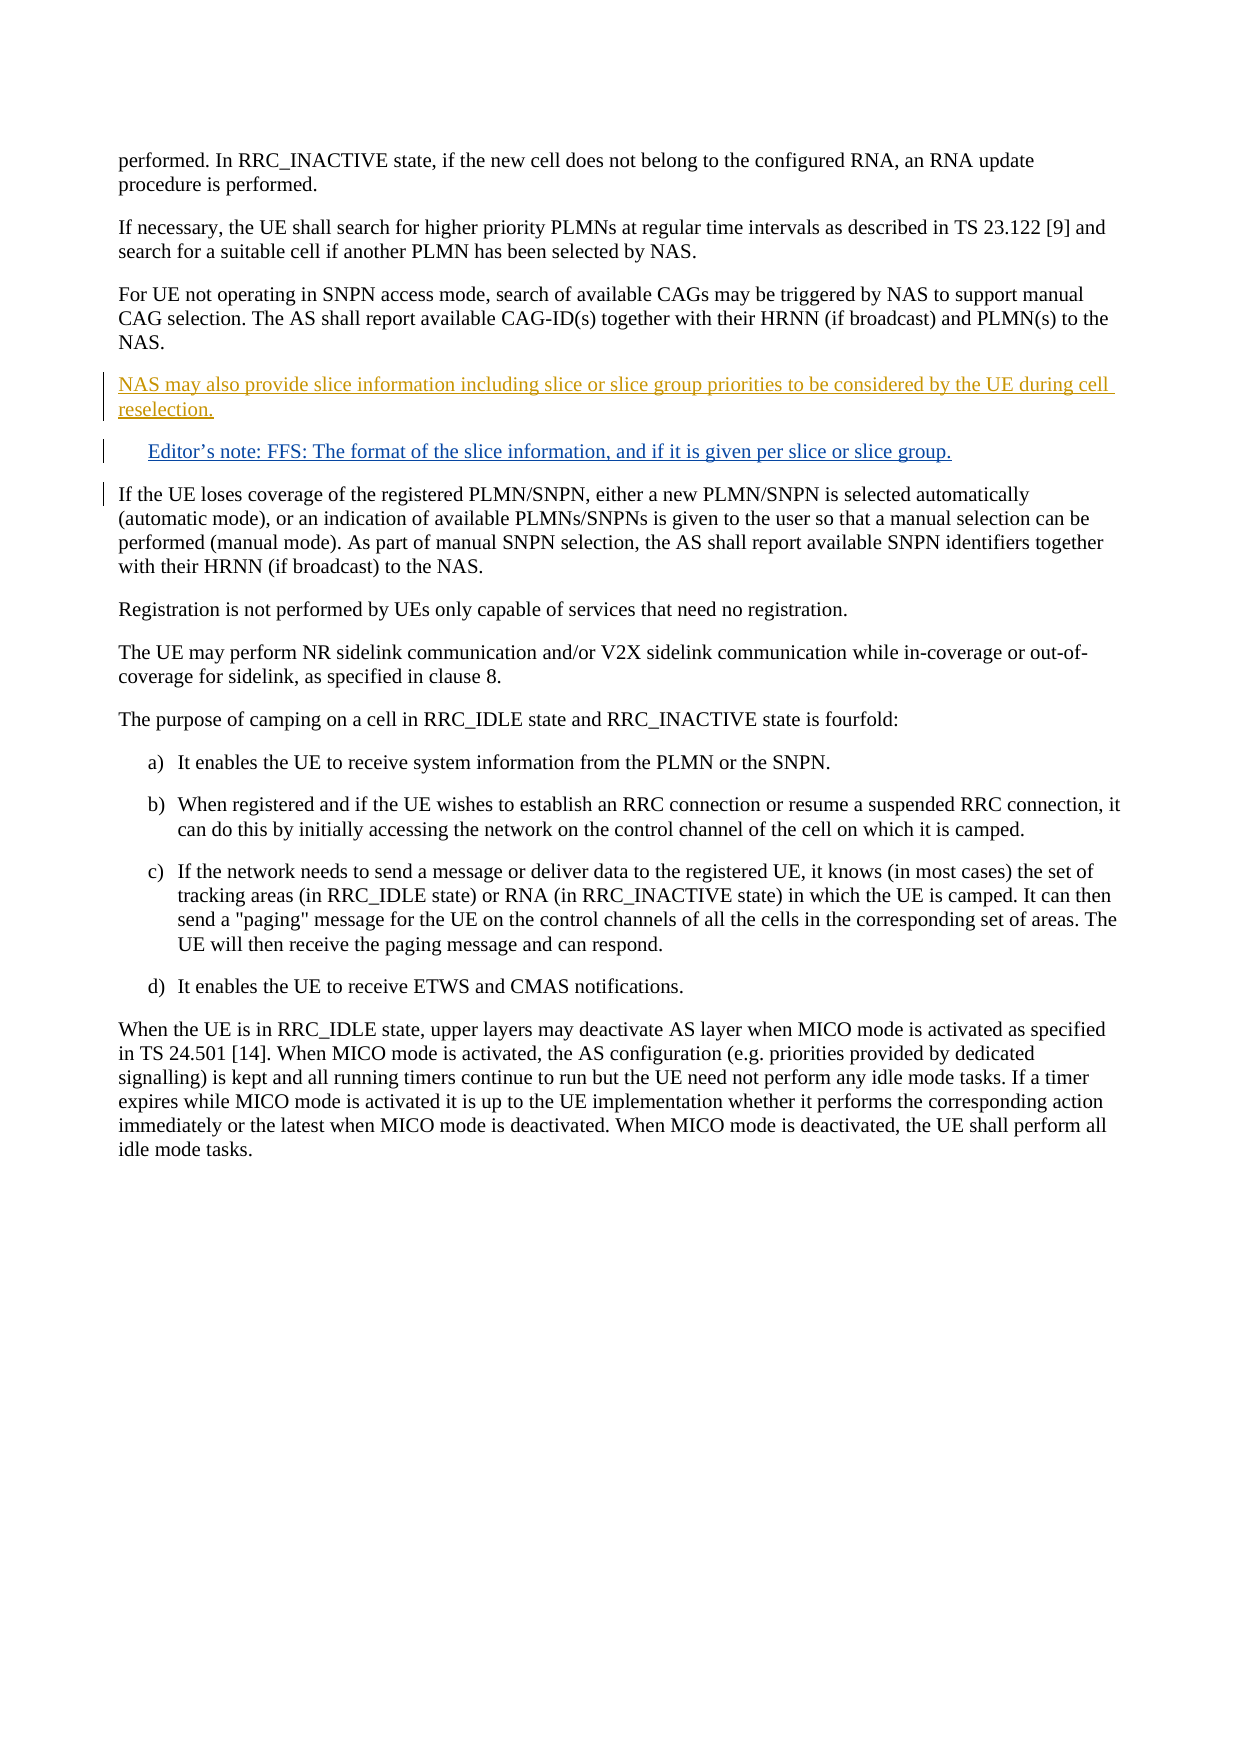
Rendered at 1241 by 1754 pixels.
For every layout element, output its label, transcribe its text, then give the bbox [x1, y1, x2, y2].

text Registration is not performed by UEs only capable of services that need no registration. [118, 597, 1122, 621]
text c) If the network needs to send a message or deliver data to the registered UE, it knows (in most cases) the set of tracking areas (in RRC_IDLE state) or RNA (in RRC_INACTIVE state) in which the UE is camped. It can then send a "paging" message for the UE on the control channels of all the cells in the corresponding set of areas. The UE will then receive the paging message and can respond. [148, 859, 1122, 956]
text If the UE loses coverage of the registered PLMN/SNPN, either a new PLMN/SNPN is selected automatically (automatic mode), or an indication of available PLMNs/SNPNs is given to the user so that a manual selection can be performed (manual mode). As part of manual SNPN selection, the AS shall report available SNPN identifiers together with their HRNN (if broadcast) to the NAS. [118, 482, 1122, 578]
text When the UE is in RRC_IDLE state, upper layers may deactivate AS layer when MICO mode is activated as specified in TS 24.501 [14]. When MICO mode is activated, the AS configuration (e.g. priorities provided by dedicated signalling) is kept and all running timers continue to run but the UE need not perform any idle mode tasks. If a timer expires while MICO mode is activated it is up to the UE implementation whether it performs the corresponding action immediately or the latest when MICO mode is deactivated. When MICO mode is deactivated, the UE shall perform all idle mode tasks. [118, 1017, 1122, 1161]
text d) It enables the UE to receive ETWS and CMAS notifications. [148, 974, 1122, 998]
text If necessary, the UE shall search for higher priority PLMNs at regular time intervals as described in TS 23.122 [9] and search for a suitable cell if another PLMN has been selected by NAS. [118, 214, 1122, 263]
text For UE not operating in SNPN access mode, search of available CAGs may be triggered by NAS to support manual CAG selection. The AS shall report available CAG-ID(s) together with their HRNN (if broadcast) and PLMN(s) to the NAS. [118, 281, 1122, 354]
text b) When registered and if the UE wishes to establish an RRC connection or resume a suspended RRC connection, it can do this by initially accessing the network on the control channel of the cell on which it is camped. [148, 792, 1122, 841]
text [118, 148, 1122, 196]
text The purpose of camping on a cell in RRC_IDLE state and RRC_INACTIVE state is fourfold: [118, 707, 1122, 731]
text a) It enables the UE to receive system information from the PLMN or the SNPN. [148, 749, 1122, 774]
text The UE may perform NR sidelink communication and/or V2X sidelink communication while in-coverage or out-of-coverage for sidelink, as specified in clause 8. [118, 640, 1122, 688]
